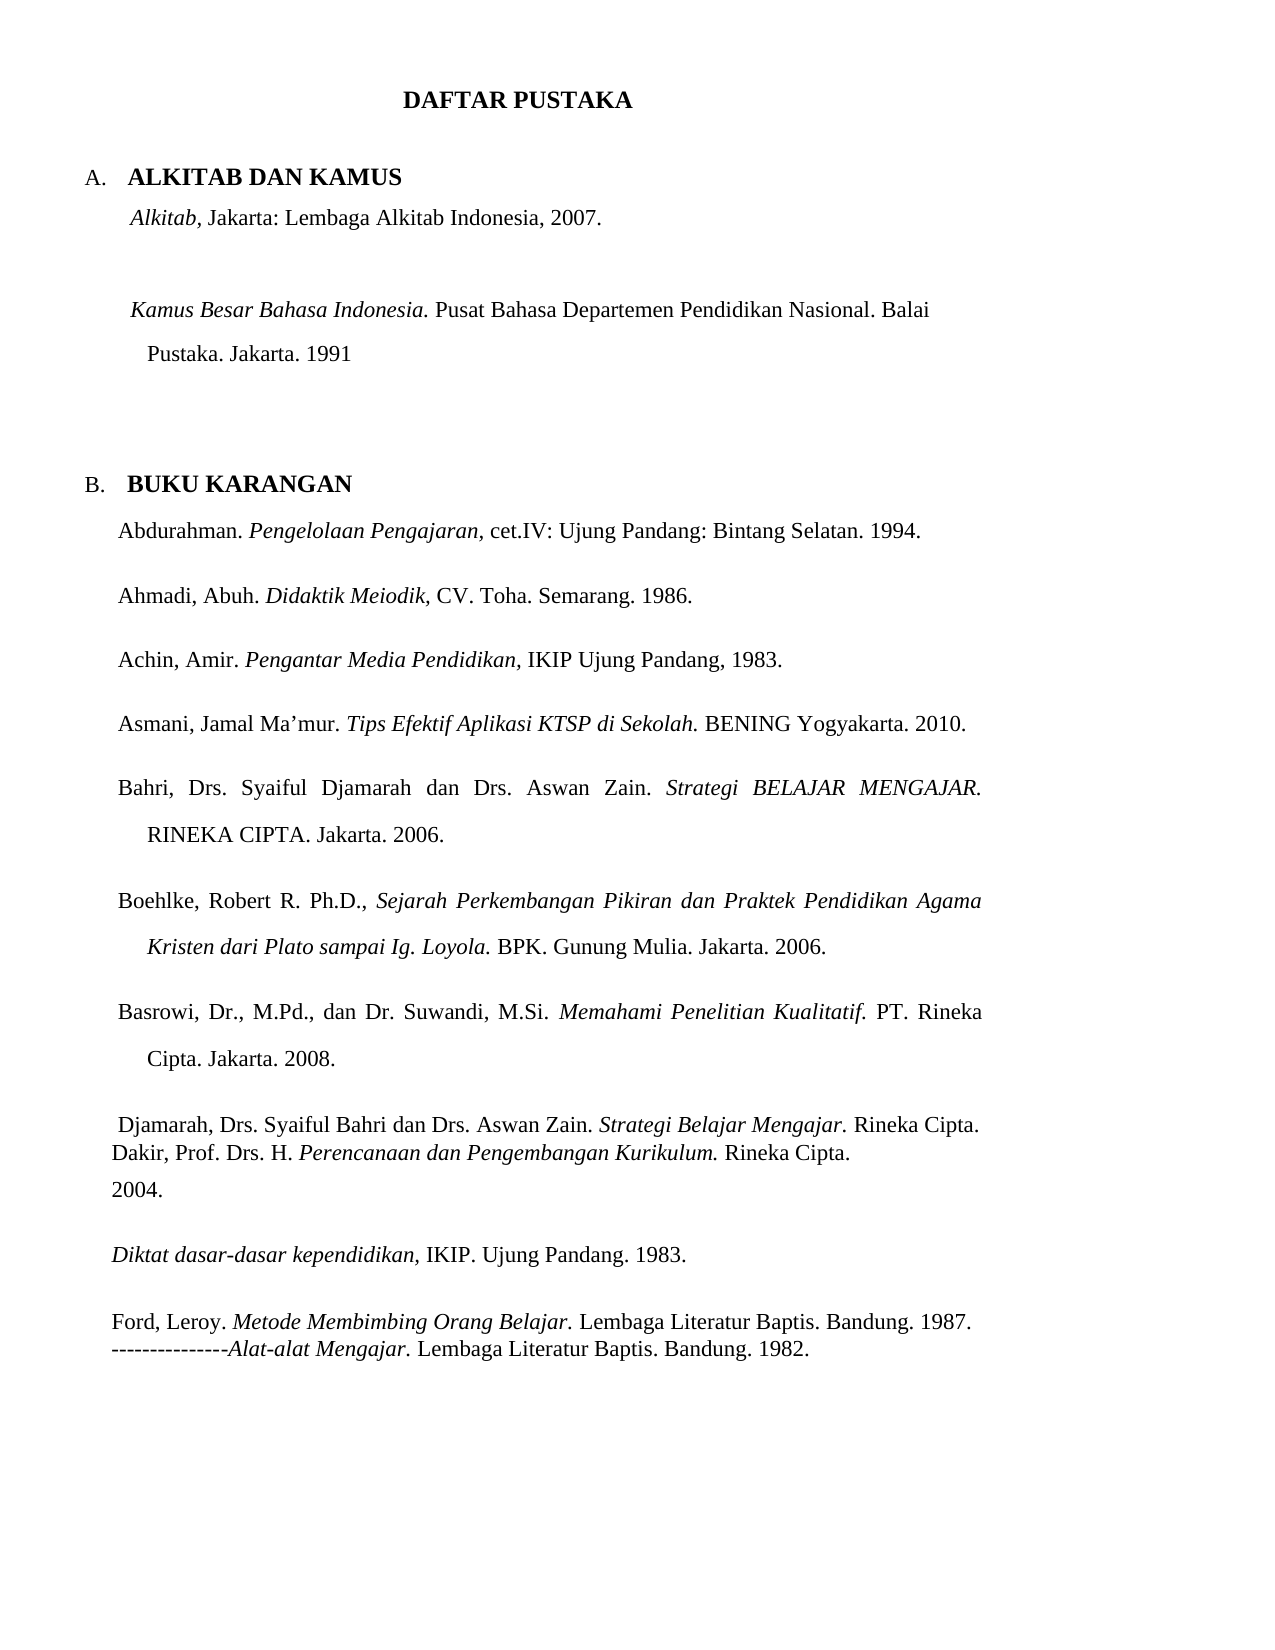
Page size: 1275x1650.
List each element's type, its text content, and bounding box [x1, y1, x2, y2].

text Boehlke, Robert R. Ph.D., Sejarah Perkembangan Pikiran dan Praktek Pendidikan Agama Kristen dari Plato sampai Ig. Loyola. BPK. Gunung Mulia. Jakarta. 2006. [118, 872, 982, 964]
text Dakir, Prof. Drs. H. Perencanaan dan Pengembangan Kurikulum. Rineka Cipta. [111, 1142, 982, 1165]
text -Alat-alat Mengajar. Lembaga Literatur Baptis. Bandung. 1982. [111, 1338, 982, 1361]
text Bahri, Drs. Syaiful Djamarah dan Drs. Aswan Zain. Strategi BELAJAR MENGAJAR. RINEKA CIPTA. Jakarta. 2006. [118, 758, 982, 852]
list ALKITAB DAN KAMUS [84, 166, 982, 191]
text Asmani, Jamal Ma’mur. Tips Efektif Aplikasi KTSP di Sekolah. BENING Yogyakarta. 2010. [118, 695, 982, 741]
text Diktat dasar-dasar kependidikan, IKIP. Ujung Pandang. 1983. [111, 1244, 982, 1267]
text DAFTAR PUSTAKA [84, 88, 951, 113]
text Ahmadi, Abuh. Didaktik Meiodik, CV. Toha. Semarang. 1986. [118, 585, 982, 608]
text Kamus Besar Bahasa Indonesia. Pusat Bahasa Departemen Pendidikan Nasional. Balai Pustaka. Jakarta. 1991 [130, 283, 982, 370]
text Basrowi, Dr., M.Pd., dan Dr. Suwandi, M.Si. Memahami Penelitian Kualitatif. PT. Rineka Cipta. Jakarta. 2008. [118, 982, 982, 1076]
text 2004. [111, 1179, 982, 1202]
text Abdurahman. Pengelolaan Pengajaran, cet.IV: Ujung Pandang: Bintang Selatan. 1994. [118, 501, 982, 548]
text Achin, Amir. Pengantar Media Pendidikan, IKIP Ujung Pandang, 1983. [118, 649, 982, 672]
text Ford, Leroy. Metode Membimbing Orang Belajar. Lembaga Literatur Baptis. Bandung. 1987. [111, 1295, 982, 1338]
text Alkitab, Jakarta: Lembaga Alkitab Indonesia, 2007. [130, 207, 982, 230]
list BUKU KARANGAN [84, 455, 982, 501]
text Djamarah, Drs. Syaiful Bahri dan Drs. Aswan Zain. Strategi Belajar Mengajar. Rineka Cipta. [118, 1095, 982, 1142]
